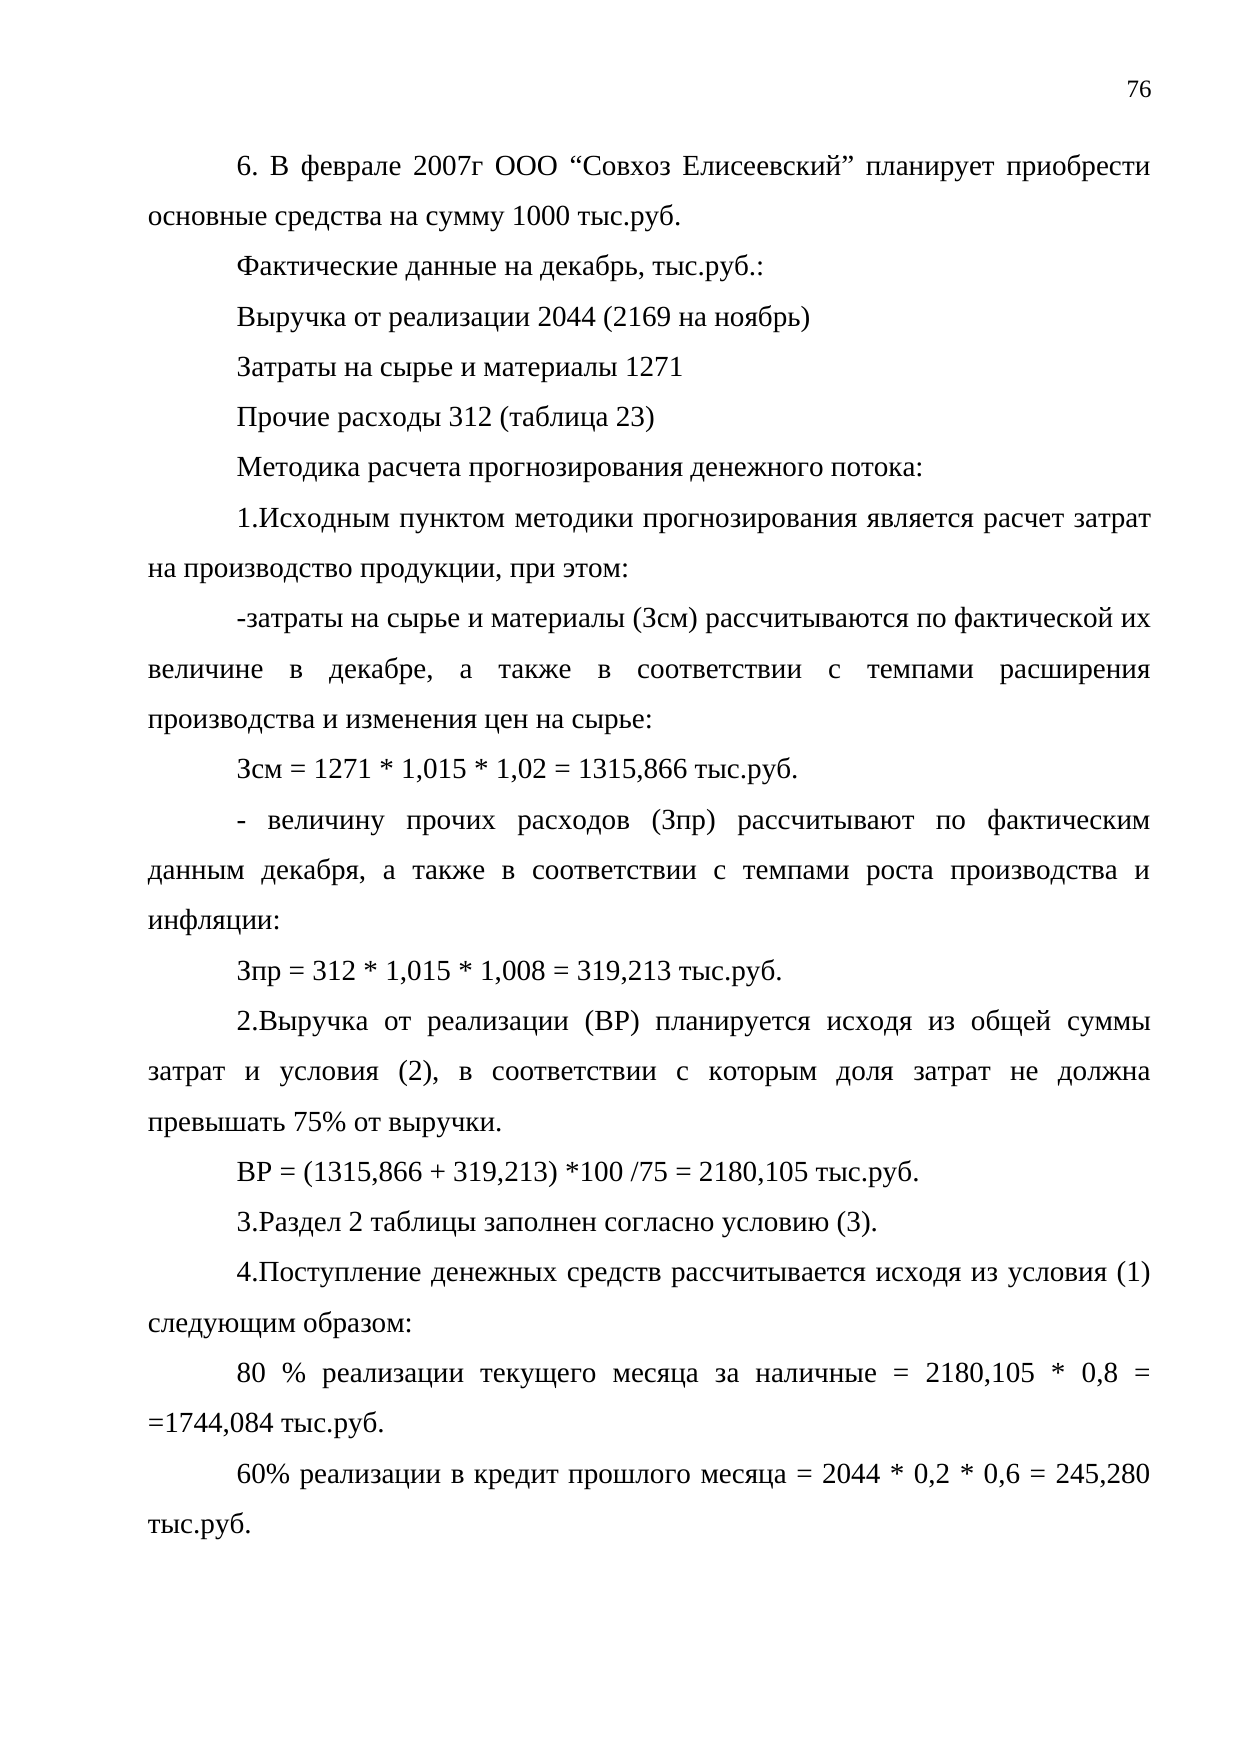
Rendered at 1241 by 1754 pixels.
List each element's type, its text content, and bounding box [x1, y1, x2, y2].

text - величину прочих расходов (Зпр) рассчитывают по фактическим данным декабря, а также в соответствии с темпами роста производства и инфляции: [148, 802, 1152, 936]
text Прочие расходы 312 (таблица 23) [148, 399, 1152, 433]
text Фактические данные на декабрь, тыс.руб.: [148, 248, 1152, 282]
text Зсм = 1271 * 1,015 * 1,02 = 1315,866 тыс.руб. [148, 751, 1152, 785]
text Зпр = 312 * 1,015 * 1,008 = 319,213 тыс.руб. [148, 953, 1152, 986]
text Затраты на сырье и материалы 1271 [148, 349, 1152, 382]
text Методика расчета прогнозирования денежного потока: [148, 449, 1152, 483]
text 2.Выручка от реализации (ВР) планируется исходя из общей суммы затрат и условия (2), в соответствии с которым доля затрат не должна превышать 75% от выручки. [148, 1003, 1152, 1137]
text 6. В феврале 2007г ООО “Совхоз Елисеевский” планирует приобрести основные средства на сумму 1000 тыс.руб. [148, 148, 1152, 232]
text 80 % реализации текущего месяца за наличные = 2180,105 * 0,8 = =1744,084 тыс.руб. [148, 1355, 1152, 1439]
text -затраты на сырье и материалы (Зсм) рассчитываются по фактической их величине в декабре, а также в соответствии с темпами расширения производства и изменения цен на сырье: [148, 601, 1152, 735]
text 3.Раздел 2 таблицы заполнен согласно условию (3). [148, 1204, 1152, 1238]
text 60% реализации в кредит прошлого месяца = 2044 * 0,2 * 0,6 = 245,280 тыс.руб. [148, 1456, 1152, 1540]
text ВР = (1315,866 + 319,213) *100 /75 = 2180,105 тыс.руб. [148, 1154, 1152, 1187]
text 1.Исходным пунктом методики прогнозирования является расчет затрат на производство продукции, при этом: [148, 500, 1152, 584]
text 4.Поступление денежных средств рассчитывается исходя из условия (1) следующим образом: [148, 1254, 1152, 1338]
text Выручка от реализации 2044 (2169 на ноябрь) [148, 299, 1152, 332]
